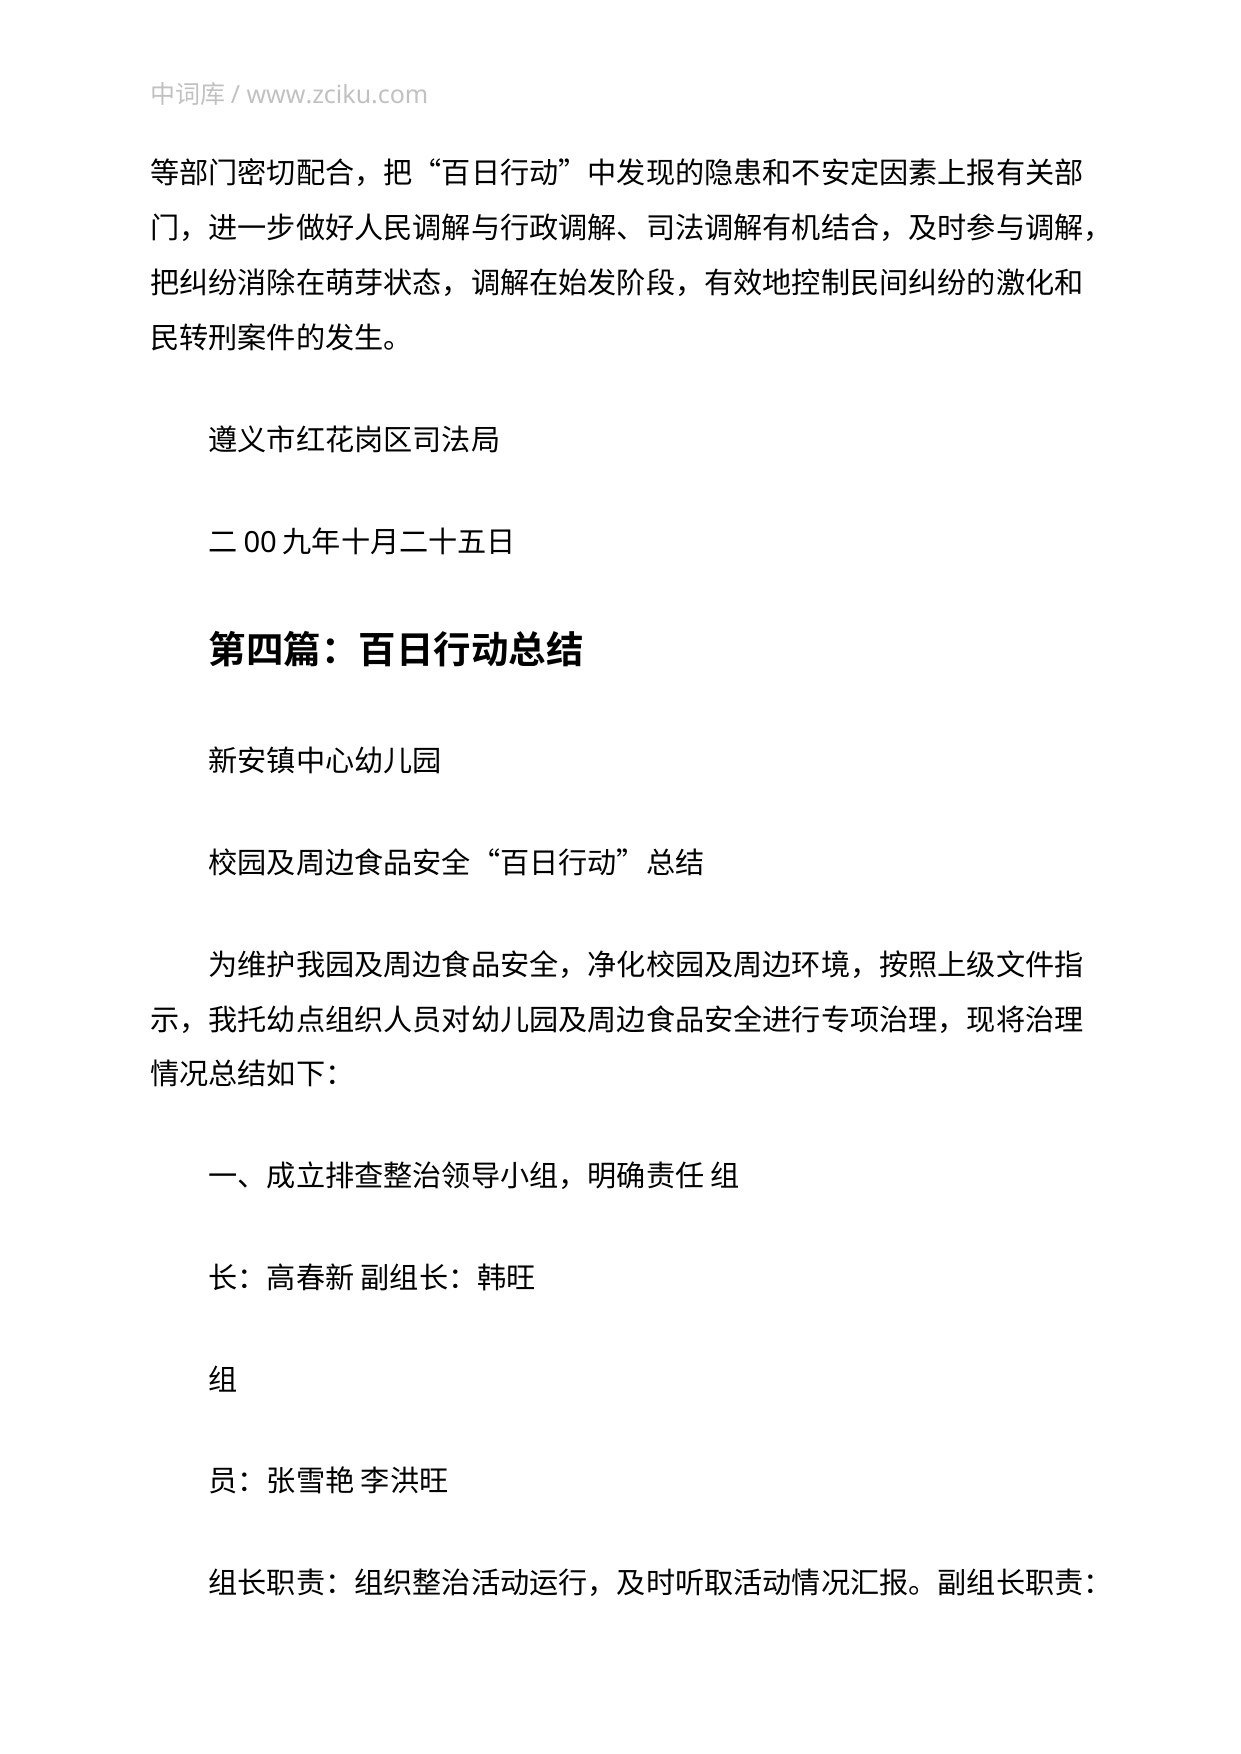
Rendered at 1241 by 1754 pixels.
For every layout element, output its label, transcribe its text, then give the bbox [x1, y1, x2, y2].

text 长：高春新 副组长：韩旺 [150, 1254, 1090, 1297]
text 第四篇：百日行动总结 [150, 620, 1090, 674]
text 员：张雪艳 李洪旺 [150, 1458, 1090, 1500]
text 组 [150, 1356, 1090, 1398]
text 遵义市红花岗区司法局 [150, 416, 1090, 459]
text 二00九年十月二十五日 [150, 518, 1090, 561]
text 一、成立排查整治领导小组，明确责任 组 [150, 1153, 1090, 1195]
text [150, 1560, 1090, 1602]
text 校园及周边食品安全“百日行动”总结 [150, 839, 1090, 882]
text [150, 150, 1090, 357]
text 为维护我园及周边食品安全，净化校园及周边环境，按照上级文件指示，我托幼点组织人员对幼儿园及周边食品安全进行专项治理，现将治理情况总结如下： [150, 941, 1090, 1093]
text 新安镇中心幼儿园 [150, 738, 1090, 780]
